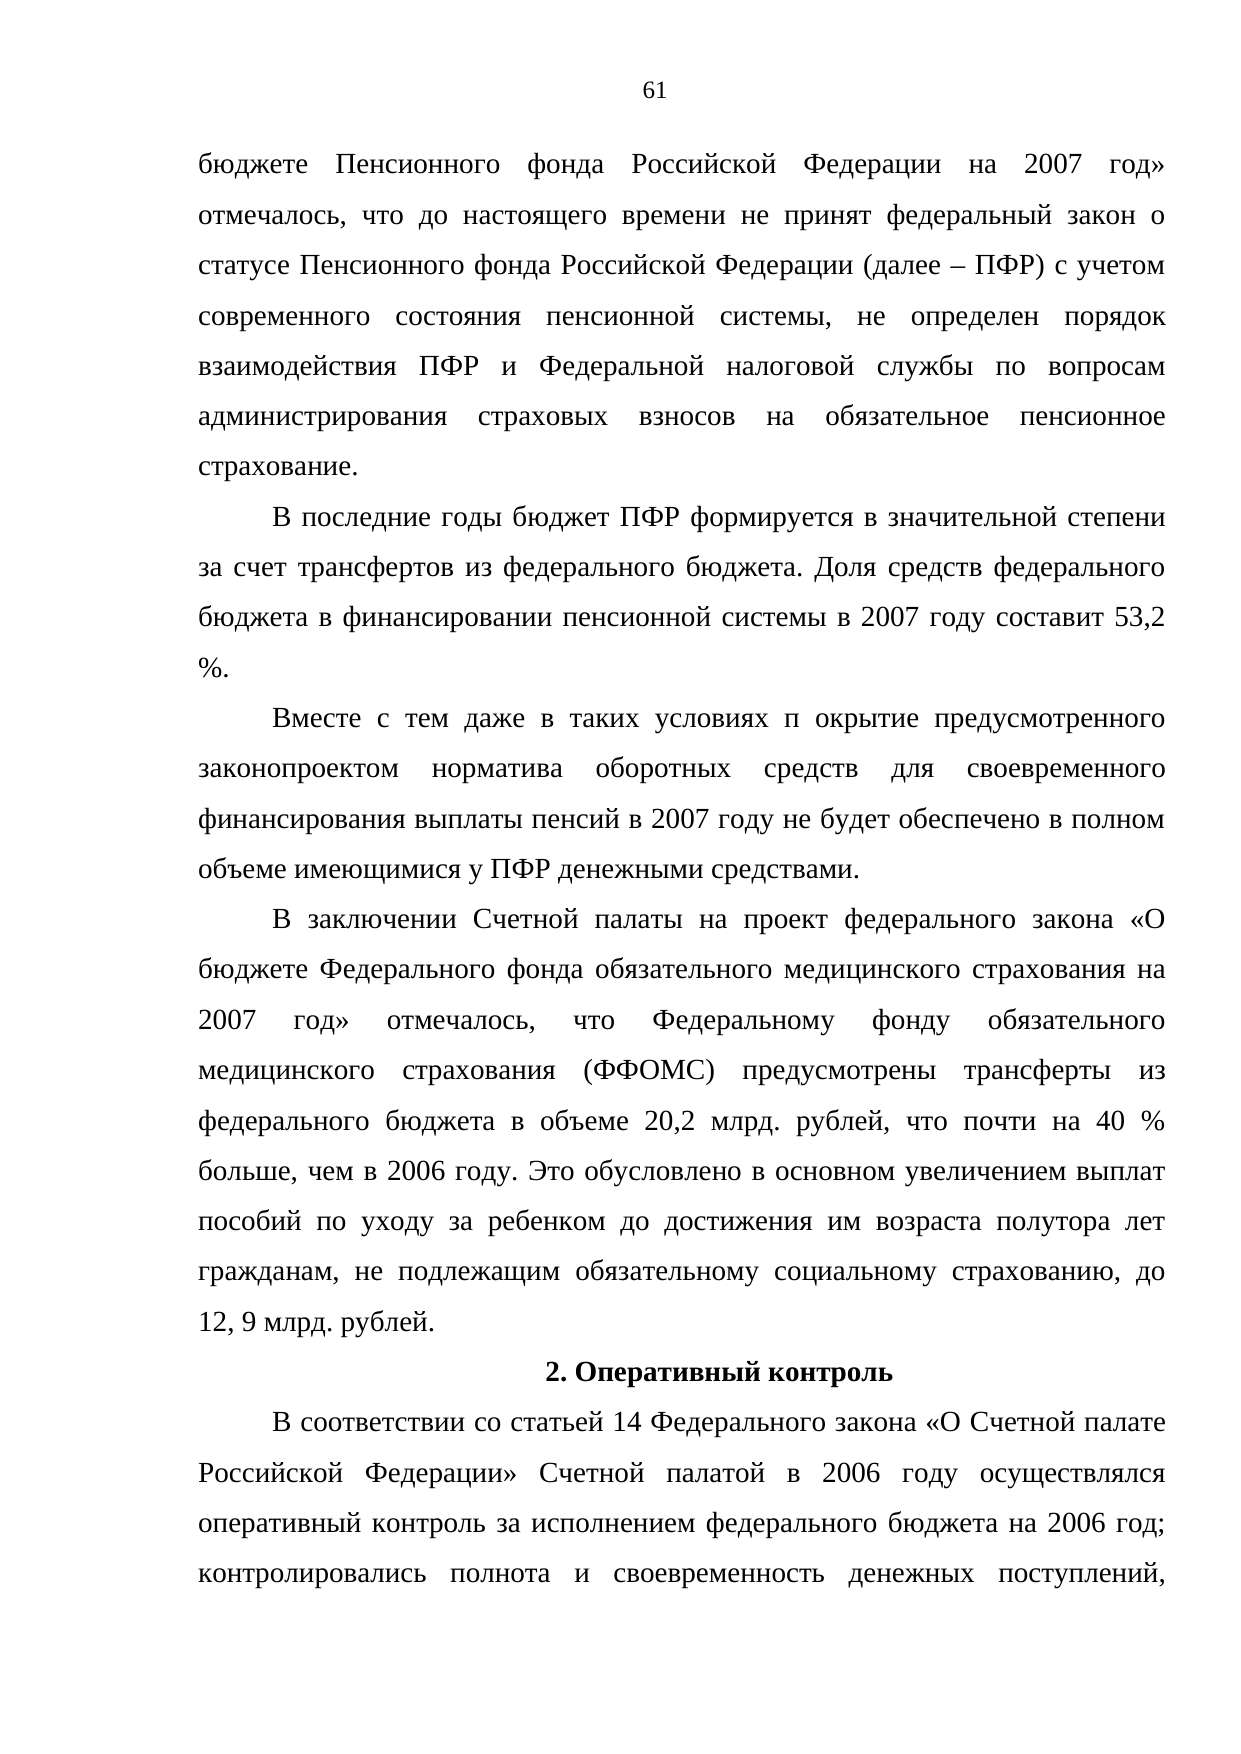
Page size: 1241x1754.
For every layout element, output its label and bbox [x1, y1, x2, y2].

table_cell [182, 131, 1182, 1604]
